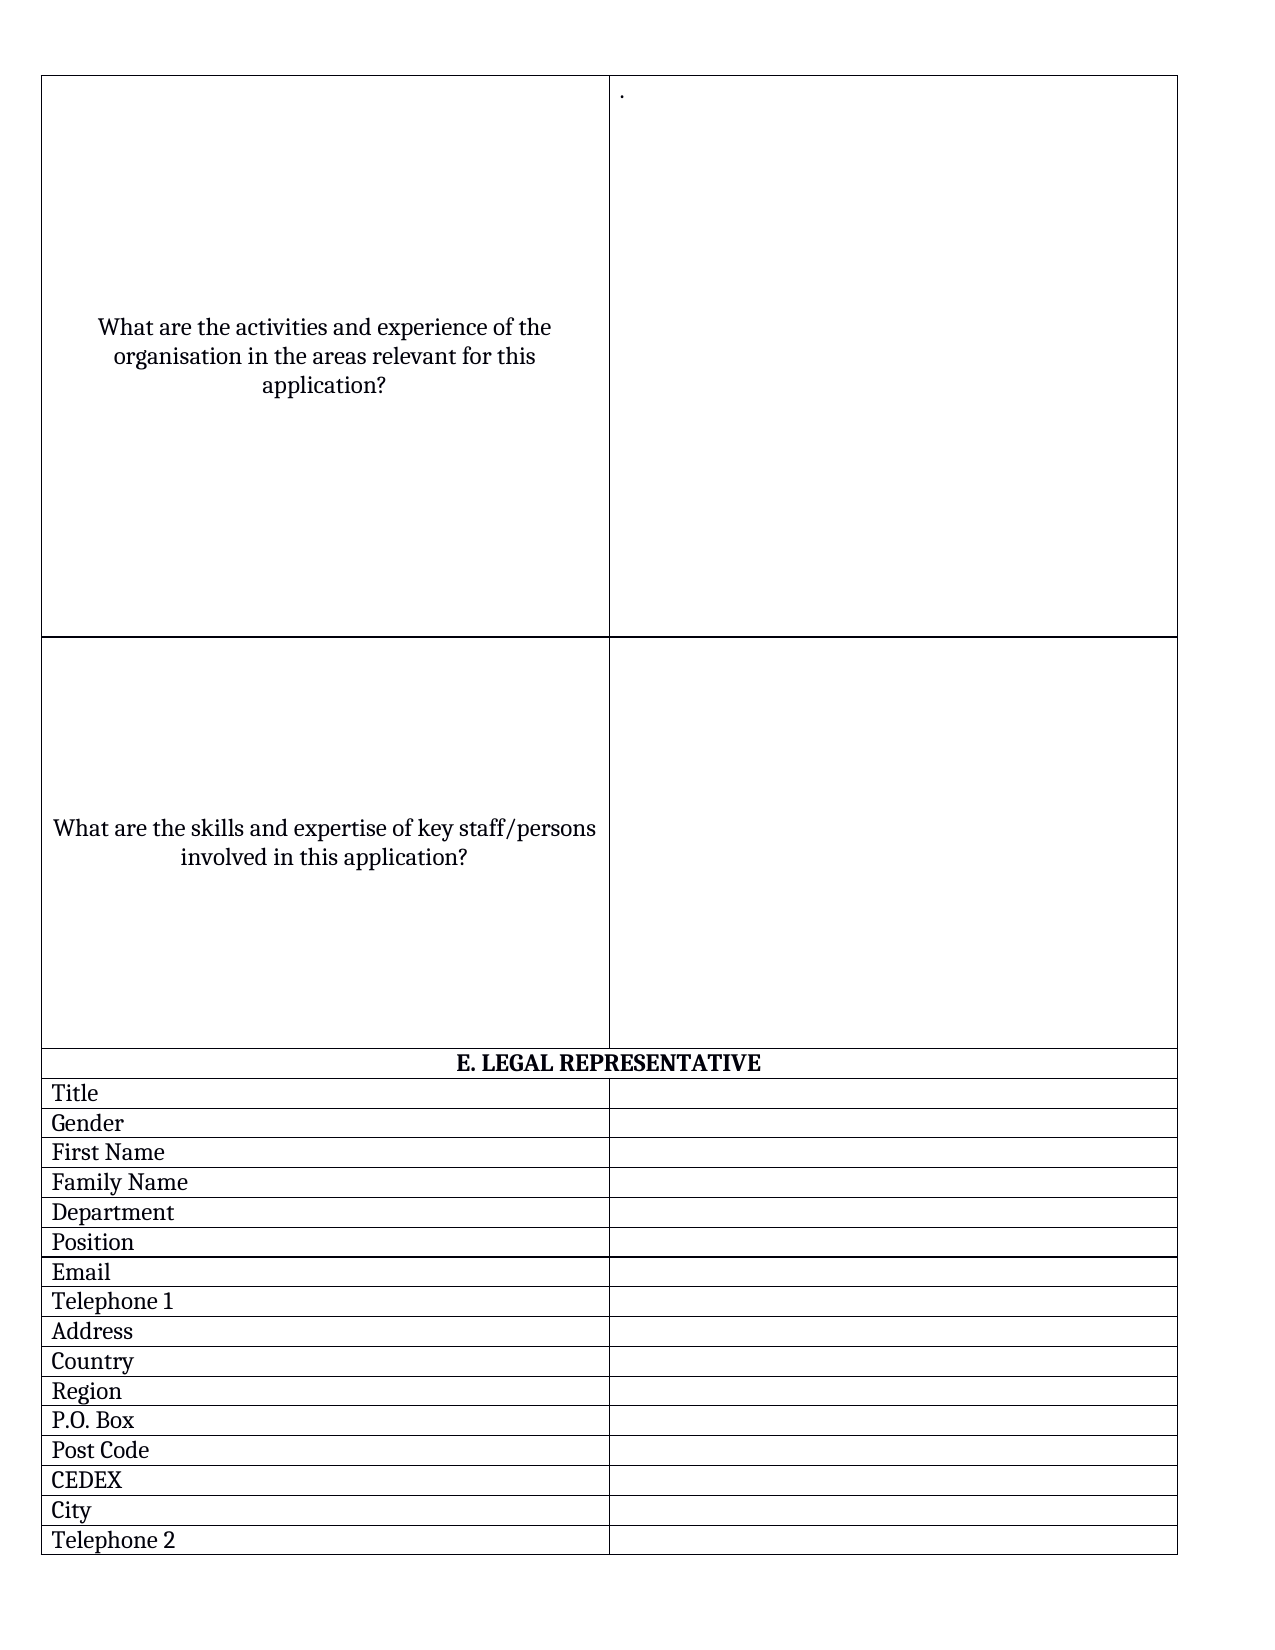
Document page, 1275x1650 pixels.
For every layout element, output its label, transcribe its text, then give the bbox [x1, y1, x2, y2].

table_cell [610, 1466, 1177, 1495]
table_cell [610, 1526, 1177, 1554]
table_cell [610, 1347, 1177, 1376]
table_cell [610, 1109, 1177, 1137]
table_cell Email [42, 1258, 609, 1286]
table_cell [610, 1168, 1177, 1197]
table_cell [610, 1317, 1177, 1346]
table_cell Telephone 1 [42, 1287, 609, 1316]
table_cell Telephone 2 [42, 1526, 609, 1554]
table_cell [610, 638, 1177, 1048]
table_cell [610, 1198, 1177, 1227]
table_cell First Name [42, 1138, 609, 1167]
table_cell City [42, 1496, 609, 1524]
table_cell [610, 1079, 1177, 1107]
table_cell [610, 1496, 1177, 1524]
table_cell [610, 1436, 1177, 1465]
table_cell [610, 1377, 1177, 1405]
table_cell What are the skills and expertise of key staff/persons involved in this application? [42, 638, 609, 1048]
table_cell Gender [42, 1109, 609, 1137]
table_cell Post Code [42, 1436, 609, 1465]
table_cell Position [42, 1228, 609, 1256]
table_cell Department [42, 1198, 609, 1227]
table_cell Title [42, 1079, 609, 1107]
table_cell Region [42, 1377, 609, 1405]
table_cell P.O. Box [42, 1406, 609, 1435]
table_cell E. LEGAL REPRESENTATIVE [42, 1049, 1177, 1078]
table_cell [610, 1138, 1177, 1167]
table_cell Country [42, 1347, 609, 1376]
table_cell [610, 1228, 1177, 1256]
table_cell Family Name [42, 1168, 609, 1197]
table_cell [610, 1406, 1177, 1435]
table_cell . [610, 76, 1177, 636]
table_cell Address [42, 1317, 609, 1346]
table_cell [610, 1258, 1177, 1286]
table_cell [610, 1287, 1177, 1316]
table_cell What are the activities and experience of the organisation in the areas relevant for this application? [42, 76, 609, 636]
table_cell CEDEX [42, 1466, 609, 1495]
